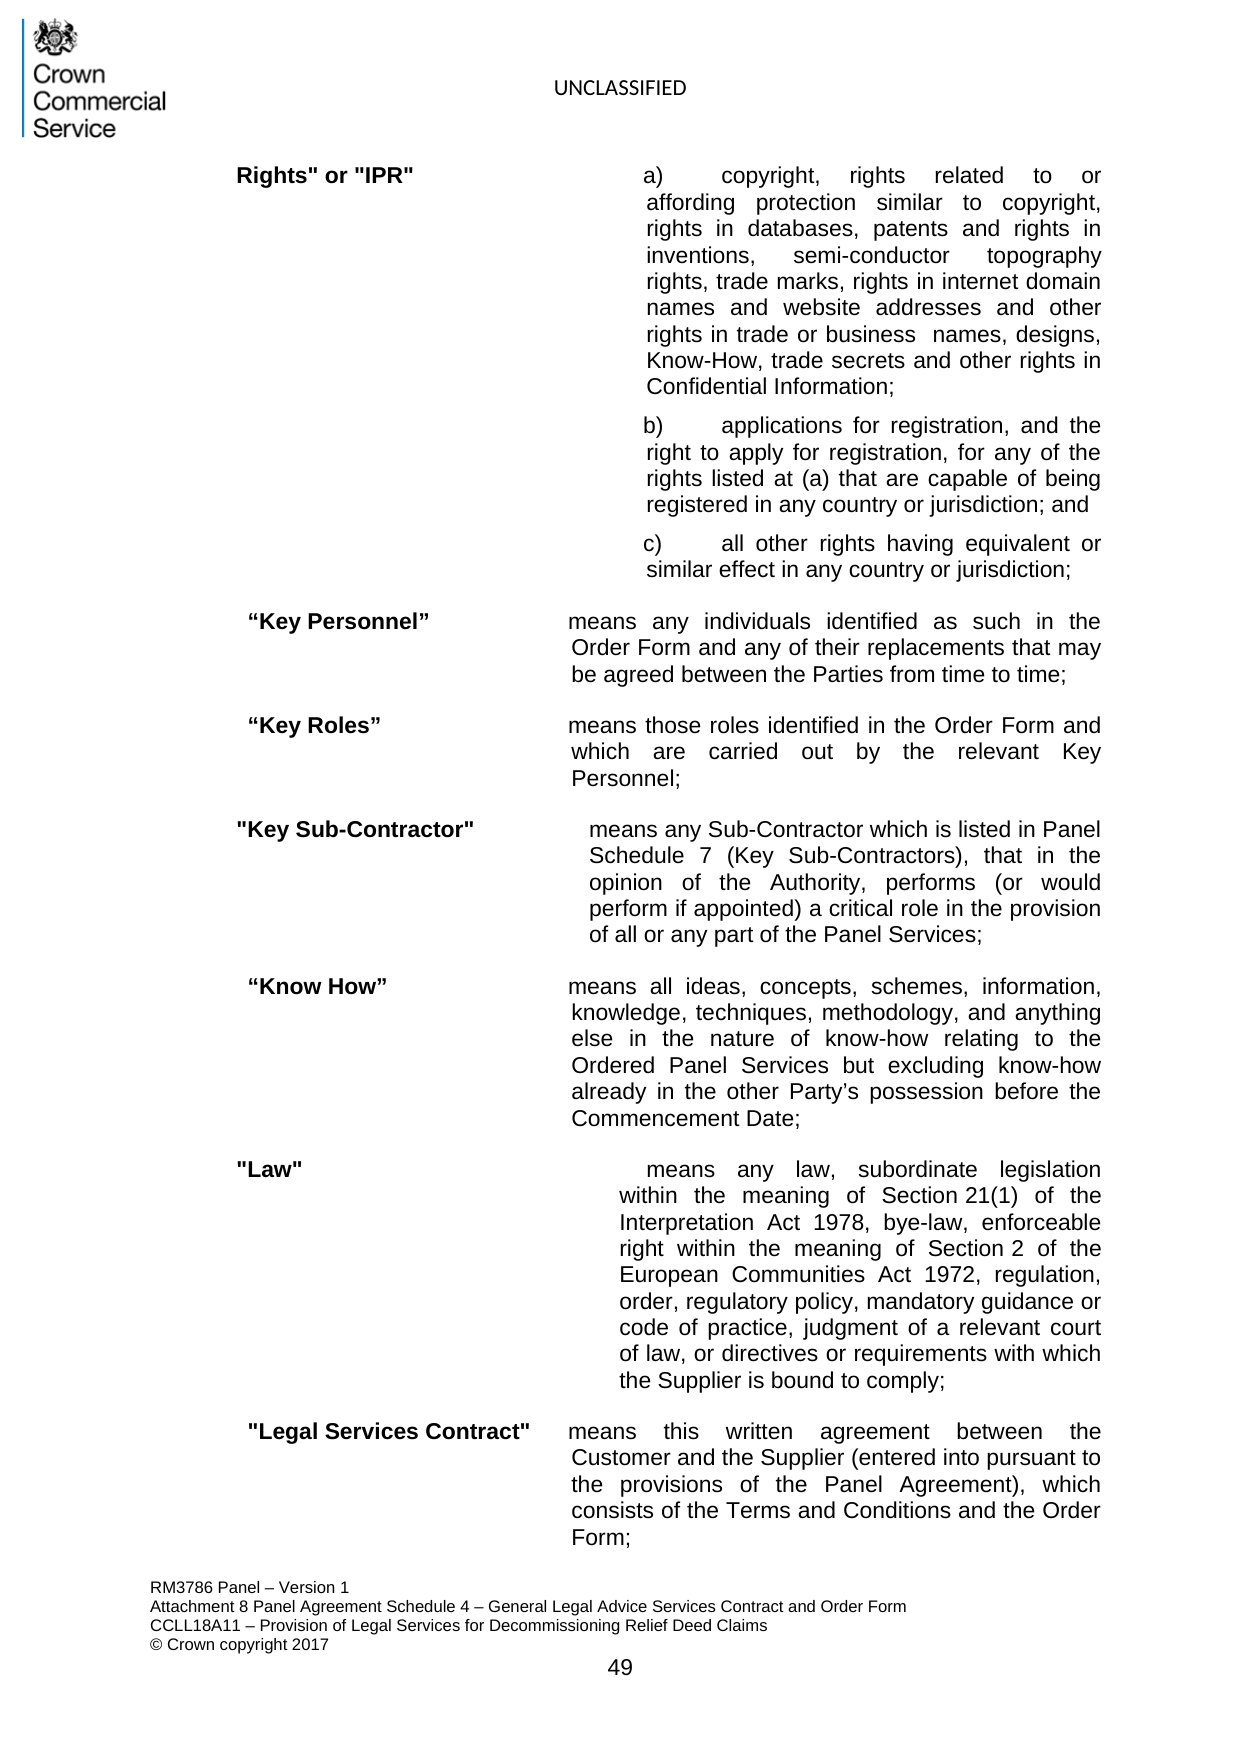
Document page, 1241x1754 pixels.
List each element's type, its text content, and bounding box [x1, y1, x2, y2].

table_cell means all ideas, concepts, schemes, information, knowledge, techniques, methodology, and anything else in the nature of know-how relating to the Ordered Panel Services but excluding know-how already in the other Party’s possession before the Commencement Date; [560, 960, 1113, 1143]
table_cell means those roles identified in the Order Form and which are carried out by the relevant Key Personnel; [560, 699, 1113, 803]
table_cell “Key Personnel” [236, 595, 560, 699]
picture [21, 18, 166, 138]
table_cell means any Sub-Contractor which is listed in Panel Schedule 7 (Key Sub-Contractors), that in the opinion of the Authority, performs (or would perform if appointed) a critical role in the provision of all or any part of the Panel Services; [560, 804, 1113, 960]
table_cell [560, 150, 1113, 595]
table_cell "Law" [236, 1143, 560, 1406]
table_cell means this written agreement between the Customer and the Supplier (entered into pursuant to the provisions of the Panel Agreement), which consists of the Terms and Conditions and the Order Form; [560, 1406, 1113, 1562]
table_cell “Know How” [236, 960, 560, 1143]
table_cell means any law, subordinate legislation within the meaning of Section 21(1) of the Interpretation Act 1978, bye-law, enforceable right within the meaning of Section 2 of the European Communities Act 1972, regulation, order, regulatory policy, mandatory guidance or code of practice, judgment of a relevant court of law, or directives or requirements with which the Supplier is bound to comply; [560, 1143, 1113, 1406]
table_cell “Key Roles” [236, 699, 560, 803]
table_cell "Legal Services Contract" [236, 1406, 560, 1562]
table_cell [236, 150, 560, 595]
table_cell "Key Sub-Contractor" [236, 804, 560, 960]
table_cell means any individuals identified as such in the Order Form and any of their replacements that may be agreed between the Parties from time to time; [560, 595, 1113, 699]
